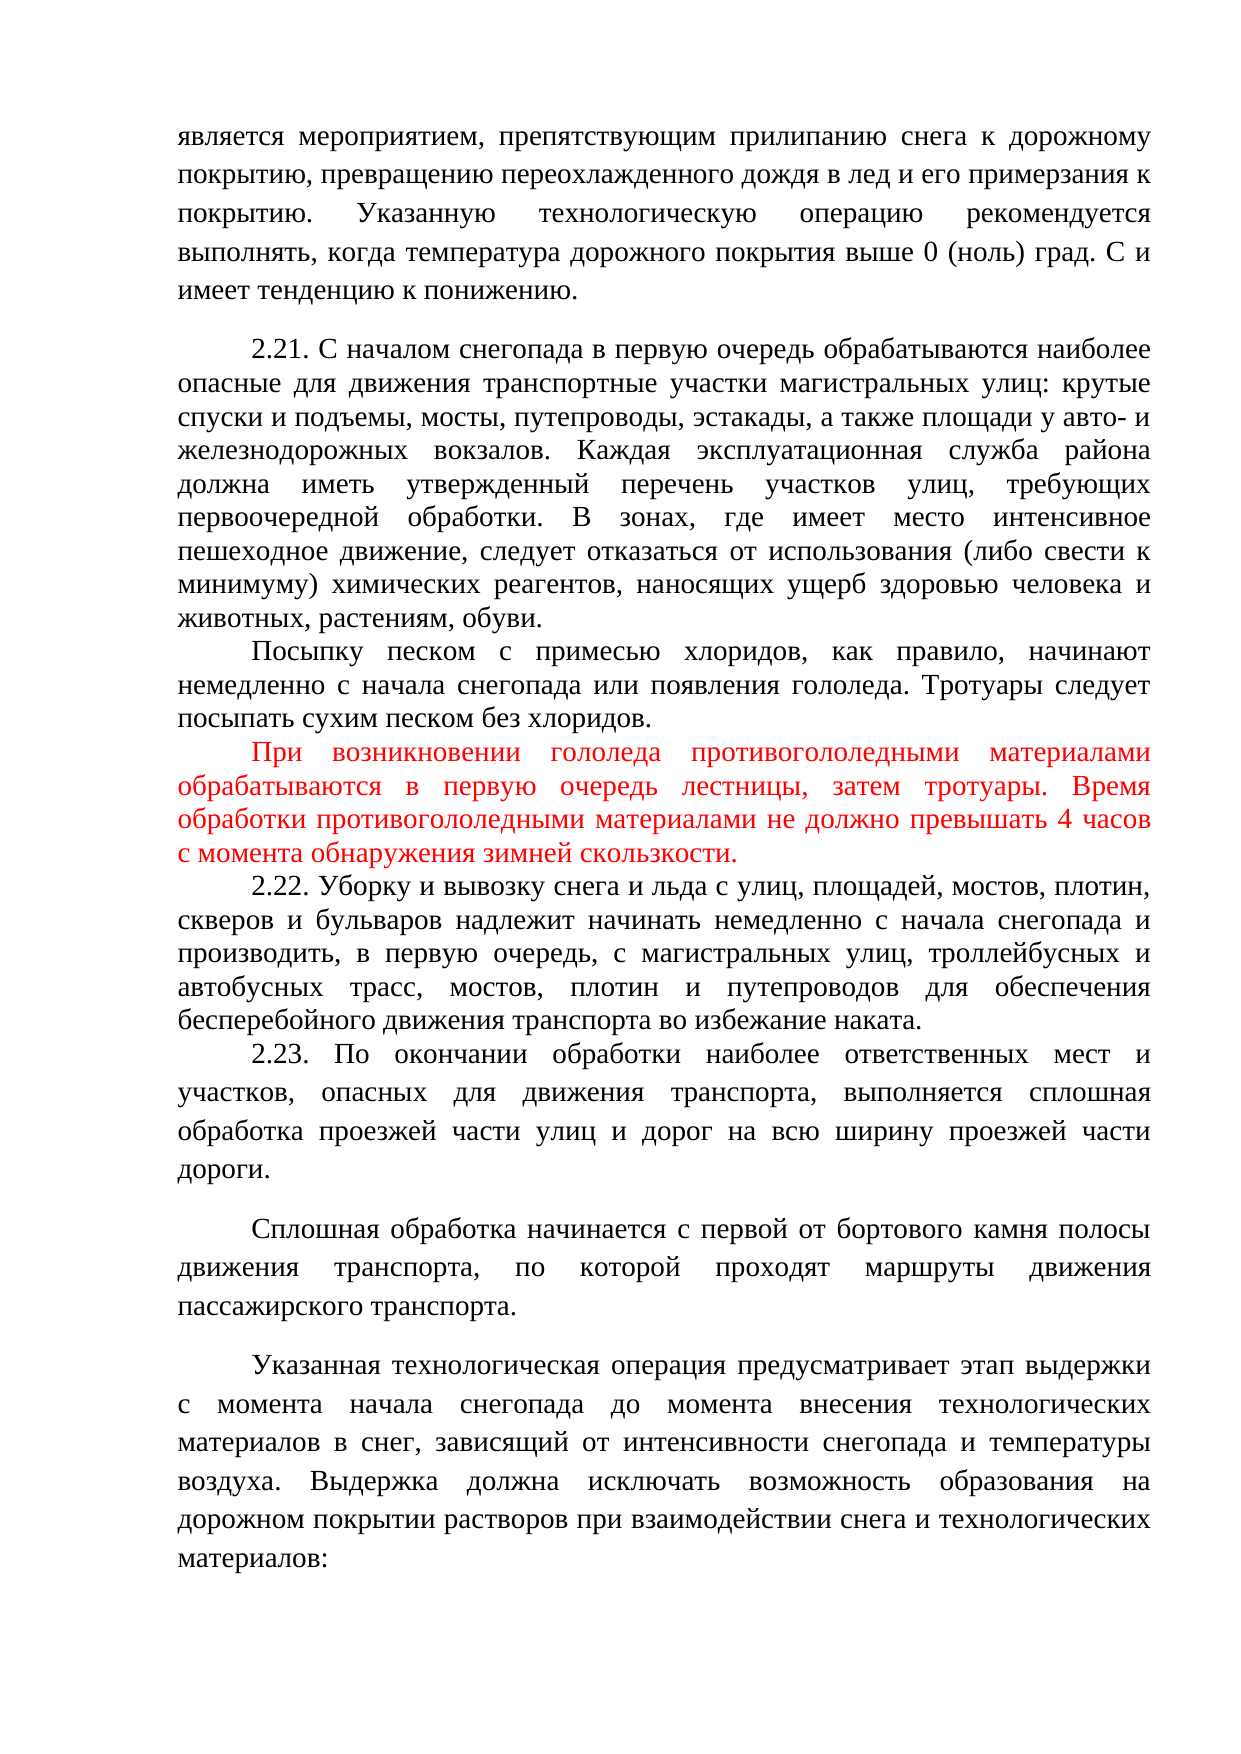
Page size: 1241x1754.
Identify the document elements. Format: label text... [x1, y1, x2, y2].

text Сплошная обработка начинается с первой от бортового камня полосы движения транспорта, по которой проходят маршруты движения пассажирского транспорта. [177, 1211, 1152, 1322]
text Указанная технологическая операция предусматривает этап выдержки с момента начала снегопада до момента внесения технологических материалов в снег, зависящий от интенсивности снегопада и температуры воздуха. Выдержка должна исключать возможность образования на дорожном покрытии растворов при взаимодействии снега и технологических материалов: [177, 1347, 1152, 1574]
text Посыпку песком с примесью хлоридов, как правило, начинают немедленно с начала снегопада или появления гололеда. Тротуары следует посыпать сухим песком без хлоридов. [177, 633, 1152, 734]
text 2.23. По окончании обработки наиболее ответственных мест и участков, опасных для движения транспорта, выполняется сплошная обработка проезжей части улиц и дорог на всю ширину проезжей части дороги. [177, 1036, 1152, 1185]
text При возникновении гололеда противогололедными материалами обрабатываются в первую очередь лестницы, затем тротуары. Время обработки противогололедными материалами не должно превышать 4 часов с момента обнаружения зимней скользкости. [177, 734, 1152, 868]
text 2.22. Уборку и вывозку снега и льда с улиц, площадей, мостов, плотин, скверов и бульваров надлежит начинать немедленно с начала снегопада и производить, в первую очередь, с магистральных улиц, троллейбусных и автобусных трасс, мостов, плотин и путепроводов для обеспечения бесперебойного движения транспорта во избежание наката. [177, 868, 1152, 1036]
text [177, 118, 1152, 306]
text 2.21. С началом снегопада в первую очередь обрабатываются наиболее опасные для движения транспортные участки магистральных улиц: крутые спуски и подъемы, мосты, путепроводы, эстакады, а также площади у авто- и железнодорожных вокзалов. Каждая эксплуатационная служба района должна иметь утвержденный перечень участков улиц, требующих первоочередной обработки. В зонах, где имеет место интенсивное пешеходное движение, следует отказаться от использования (либо свести к минимуму) химических реагентов, наносящих ущерб здоровью человека и животных, растениям, обуви. [177, 332, 1152, 633]
